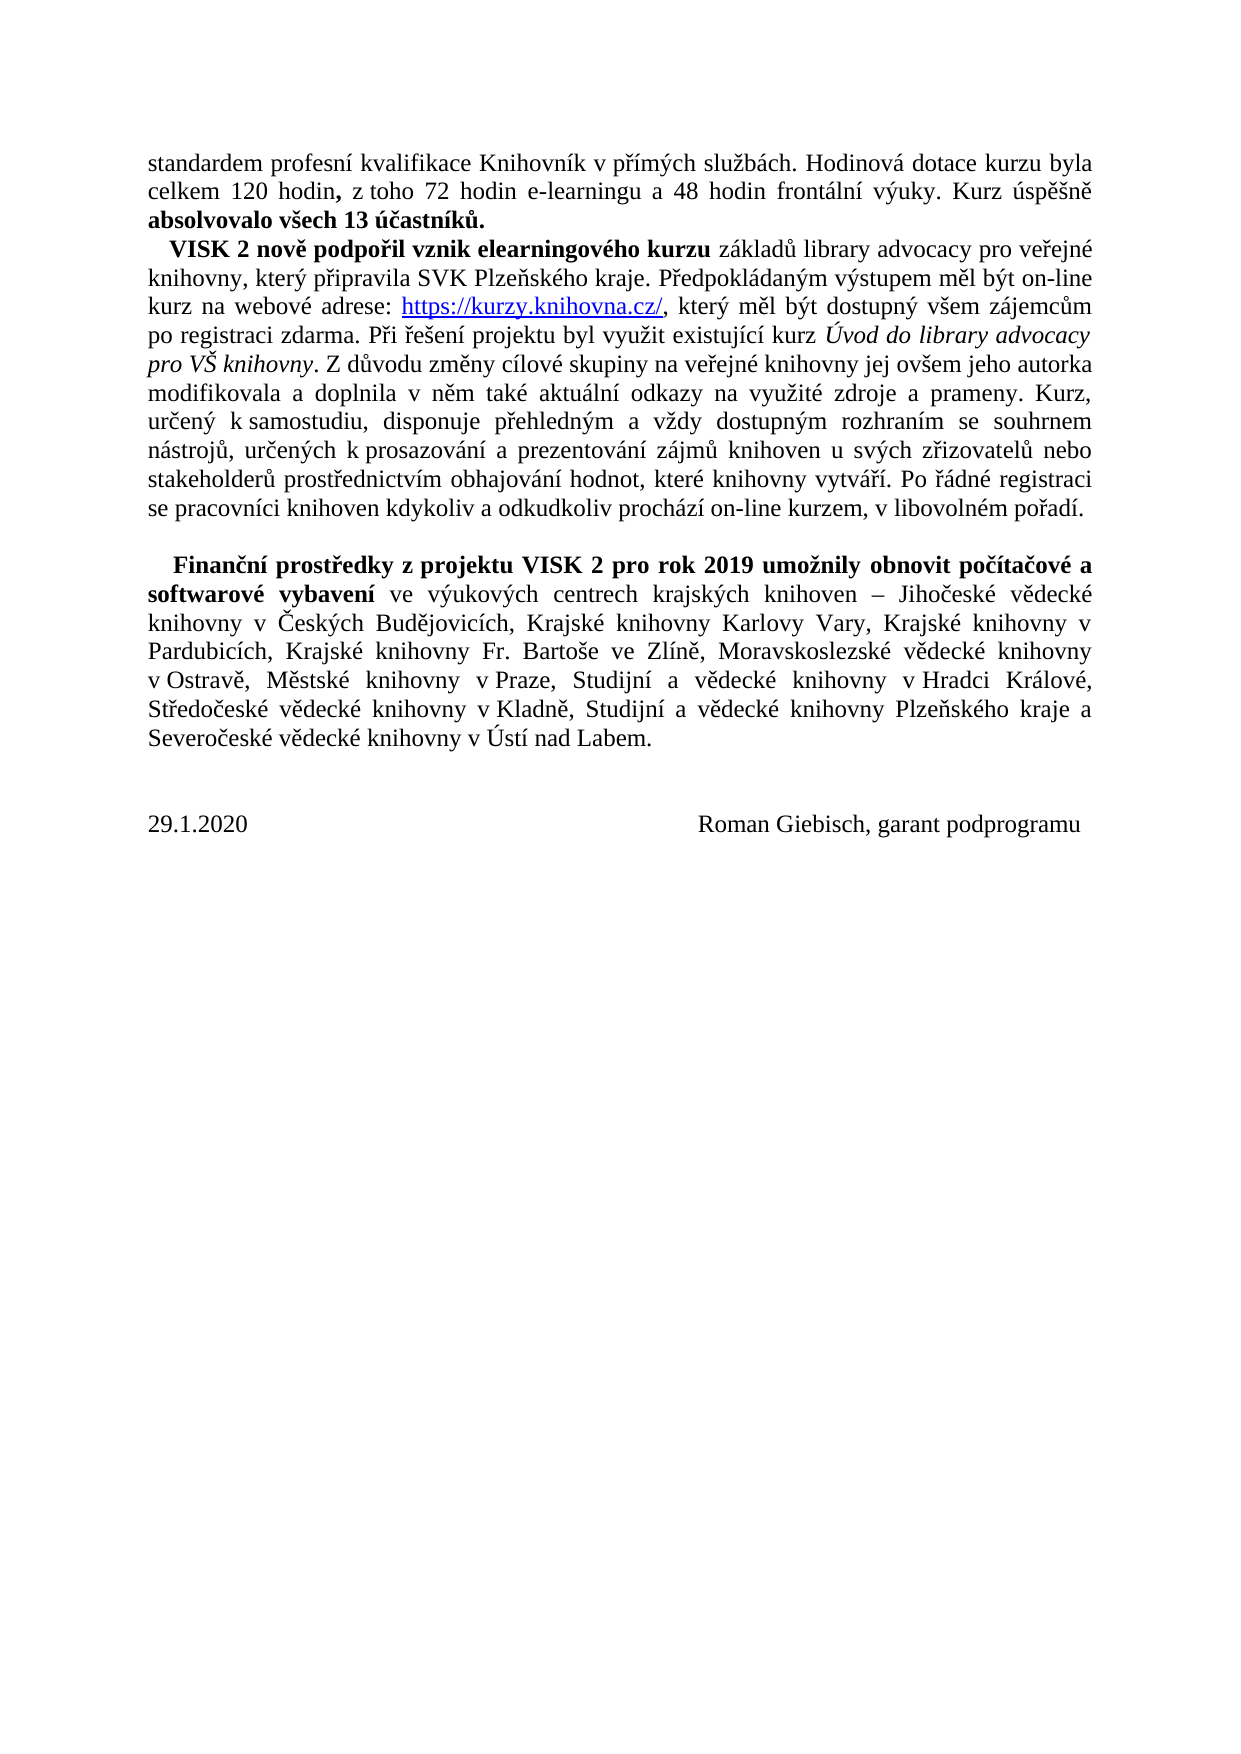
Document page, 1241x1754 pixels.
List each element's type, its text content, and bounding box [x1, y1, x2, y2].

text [148, 148, 1093, 234]
text Finanční prostředky z projektu VISK 2 pro rok 2019 umožnily obnovit počítačové a softwarové vybavení ve výukových centrech krajských knihoven – Jihočeské vědecké knihovny v Českých Budějovicích, Krajské knihovny Karlovy Vary, Krajské knihovny v Pardubicích, Krajské knihovny Fr. Bartoše ve Zlíně, Moravskoslezské vědecké knihovny v Ostravě, Městské knihovny v Praze, Studijní a vědecké knihovny v Hradci Králové, Středočeské vědecké knihovny v Kladně, Studijní a vědecké knihovny Plzeňského kraje a Severočeské vědecké knihovny v Ústí nad Labem. [148, 550, 1093, 751]
text 29.1.2020 Roman Giebisch, garant podprogramu [148, 809, 1093, 838]
text VISK 2 nově podpořil vznik elearningového kurzu základů library advocacy pro veřejné knihovny, který připravila SVK Plzeňského kraje. Předpokládaným výstupem měl být on-line kurz na webové adrese: https://kurzy.knihovna.cz/, který měl být dostupný všem zájemcům po registraci zdarma. Při řešení projektu byl využit existující kurz Úvod do library advocacy pro VŠ knihovny. Z důvodu změny cílové skupiny na veřejné knihovny jej ovšem jeho autorka modifikovala a doplnila v něm také aktuální odkazy na využité zdroje a prameny. Kurz, určený k samostudiu, disponuje přehledným a vždy dostupným rozhraním se souhrnem nástrojů, určených k prosazování a prezentování zájmů knihoven u svých zřizovatelů nebo stakeholderů prostřednictvím obhajování hodnot, které knihovny vytváří. Po řádné registraci se pracovníci knihoven kdykoliv a odkudkoliv prochází on-line kurzem, v libovolném pořadí. [148, 234, 1093, 521]
